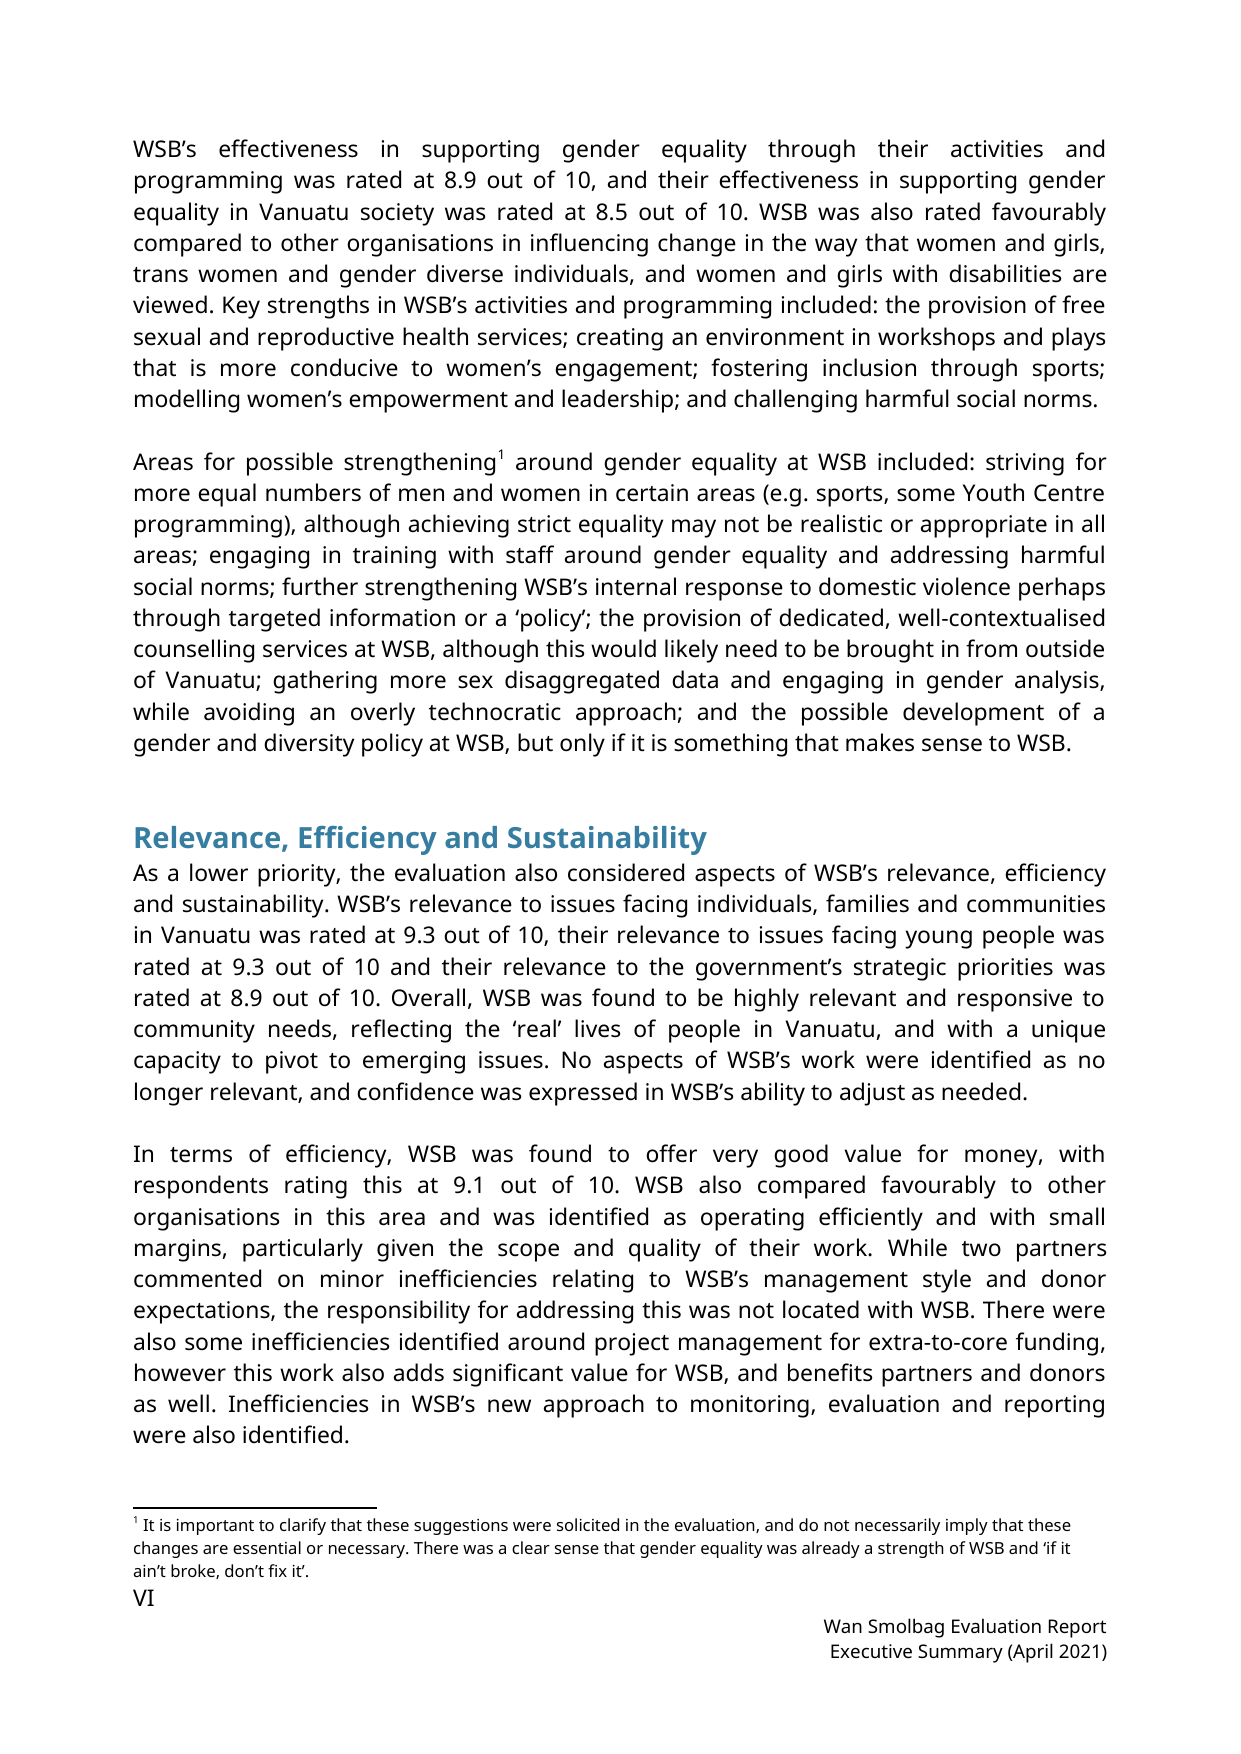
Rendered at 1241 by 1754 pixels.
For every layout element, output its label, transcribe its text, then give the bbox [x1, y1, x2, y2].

text Areas for possible strengthening around gender equality at WSB included: striving for more equal numbers of men and women in certain areas (e.g. sports, some Youth Centre programming), although achieving strict equality may not be realistic or appropriate in all areas; engaging in training with staff around gender equality and addressing harmful social norms; further strengthening WSB’s internal response to domestic violence perhaps through targeted information or a ‘policy’; the provision of dedicated, well-contextualised counselling services at WSB, although this would likely need to be brought in from outside of Vanuatu; gathering more sex disaggregated data and engaging in gender analysis, while avoiding an overly technocratic approach; and the possible development of a gender and diversity policy at WSB, but only if it is something that makes sense to WSB. [133, 445, 1107, 758]
text In terms of efficiency, WSB was found to offer very good value for money, with respondents rating this at 9.1 out of 10. WSB also compared favourably to other organisations in this area and was identified as operating efficiently and with small margins, particularly given the scope and quality of their work. While two partners commented on minor inefficiencies relating to WSB’s management style and donor expectations, the responsibility for addressing this was not located with WSB. There were also some inefficiencies identified around project management for extra-to-core funding, however this work also adds significant value for WSB, and benefits partners and donors as well. Inefficiencies in WSB’s new approach to monitoring, evaluation and reporting were also identified. [133, 1138, 1107, 1450]
subtitle Relevance, Efficiency and Sustainability [133, 817, 1107, 857]
text WSB’s effectiveness in supporting gender equality through their activities and programming was rated at 8.9 out of 10, and their effectiveness in supporting gender equality in Vanuatu society was rated at 8.5 out of 10. WSB was also rated favourably compared to other organisations in influencing change in the way that women and girls, trans women and gender diverse individuals, and women and girls with disabilities are viewed. Key strengths in WSB’s activities and programming included: the provision of free sexual and reproductive health services; creating an environment in workshops and plays that is more conducive to women’s engagement; fostering inclusion through sports; modelling women’s empowerment and leadership; and challenging harmful social norms. [133, 133, 1107, 414]
text As a lower priority, the evaluation also considered aspects of WSB’s relevance, efficiency and sustainability. WSB’s relevance to issues facing individuals, families and communities in Vanuatu was rated at 9.3 out of 10, their relevance to issues facing young people was rated at 9.3 out of 10 and their relevance to the government’s strategic priorities was rated at 8.9 out of 10. Overall, WSB was found to be highly relevant and responsive to community needs, reflecting the ‘real’ lives of people in Vanuatu, and with a unique capacity to pivot to emerging issues. No aspects of WSB’s work were identified as no longer relevant, and confidence was expressed in WSB’s ability to adjust as needed. [133, 857, 1107, 1107]
